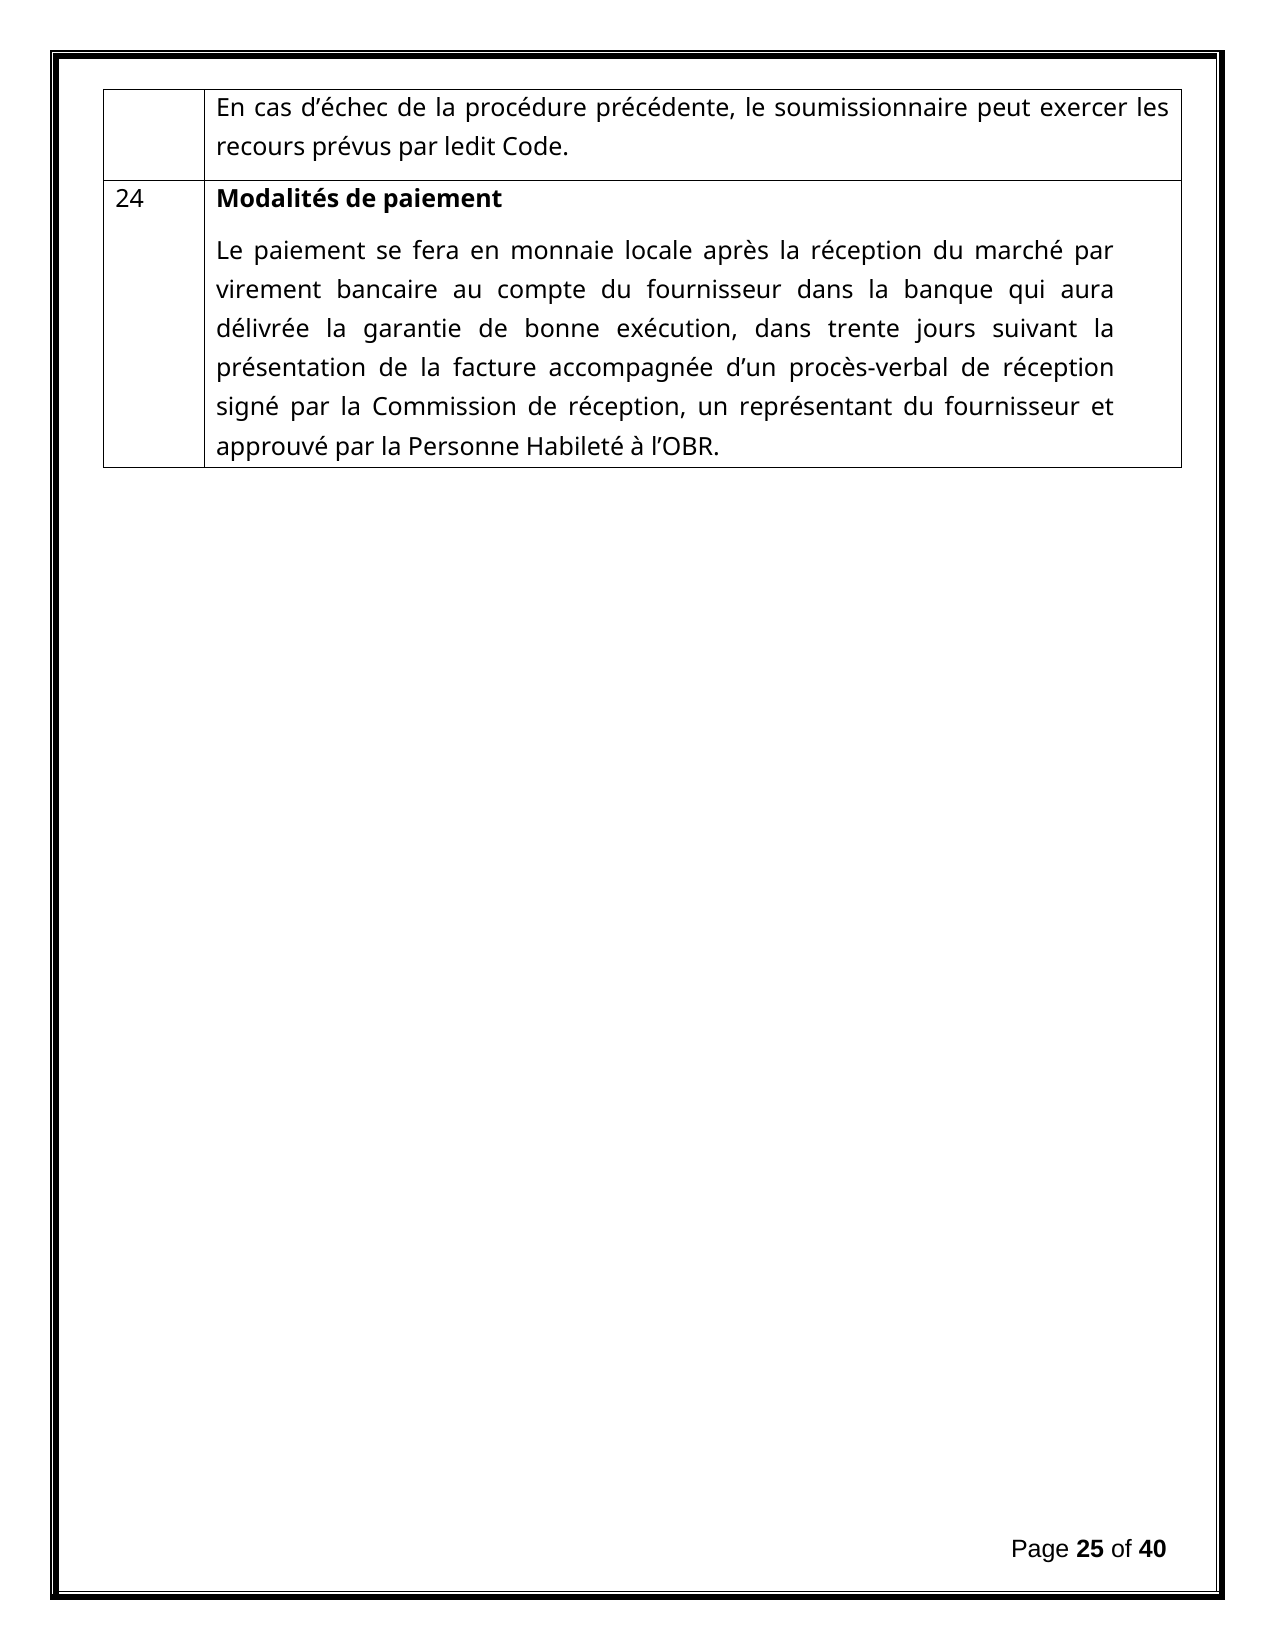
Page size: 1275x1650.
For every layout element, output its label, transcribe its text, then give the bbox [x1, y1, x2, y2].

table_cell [205, 90, 1181, 180]
table_cell 24 [104, 181, 204, 467]
table_cell Modalités de paiement Le paiement se fera en monnaie locale après la réception du marché par virement bancaire au compte du fournisseur dans la banque qui aura délivrée la garantie de bonne exécution, dans trente jours suivant la présentation de la facture accompagnée d’un procès-verbal de réception signé par la Commission de réception, un représentant du fournisseur et approuvé par la Personne Habileté à l’OBR. [205, 181, 1181, 467]
table_cell 23 [104, 90, 204, 180]
